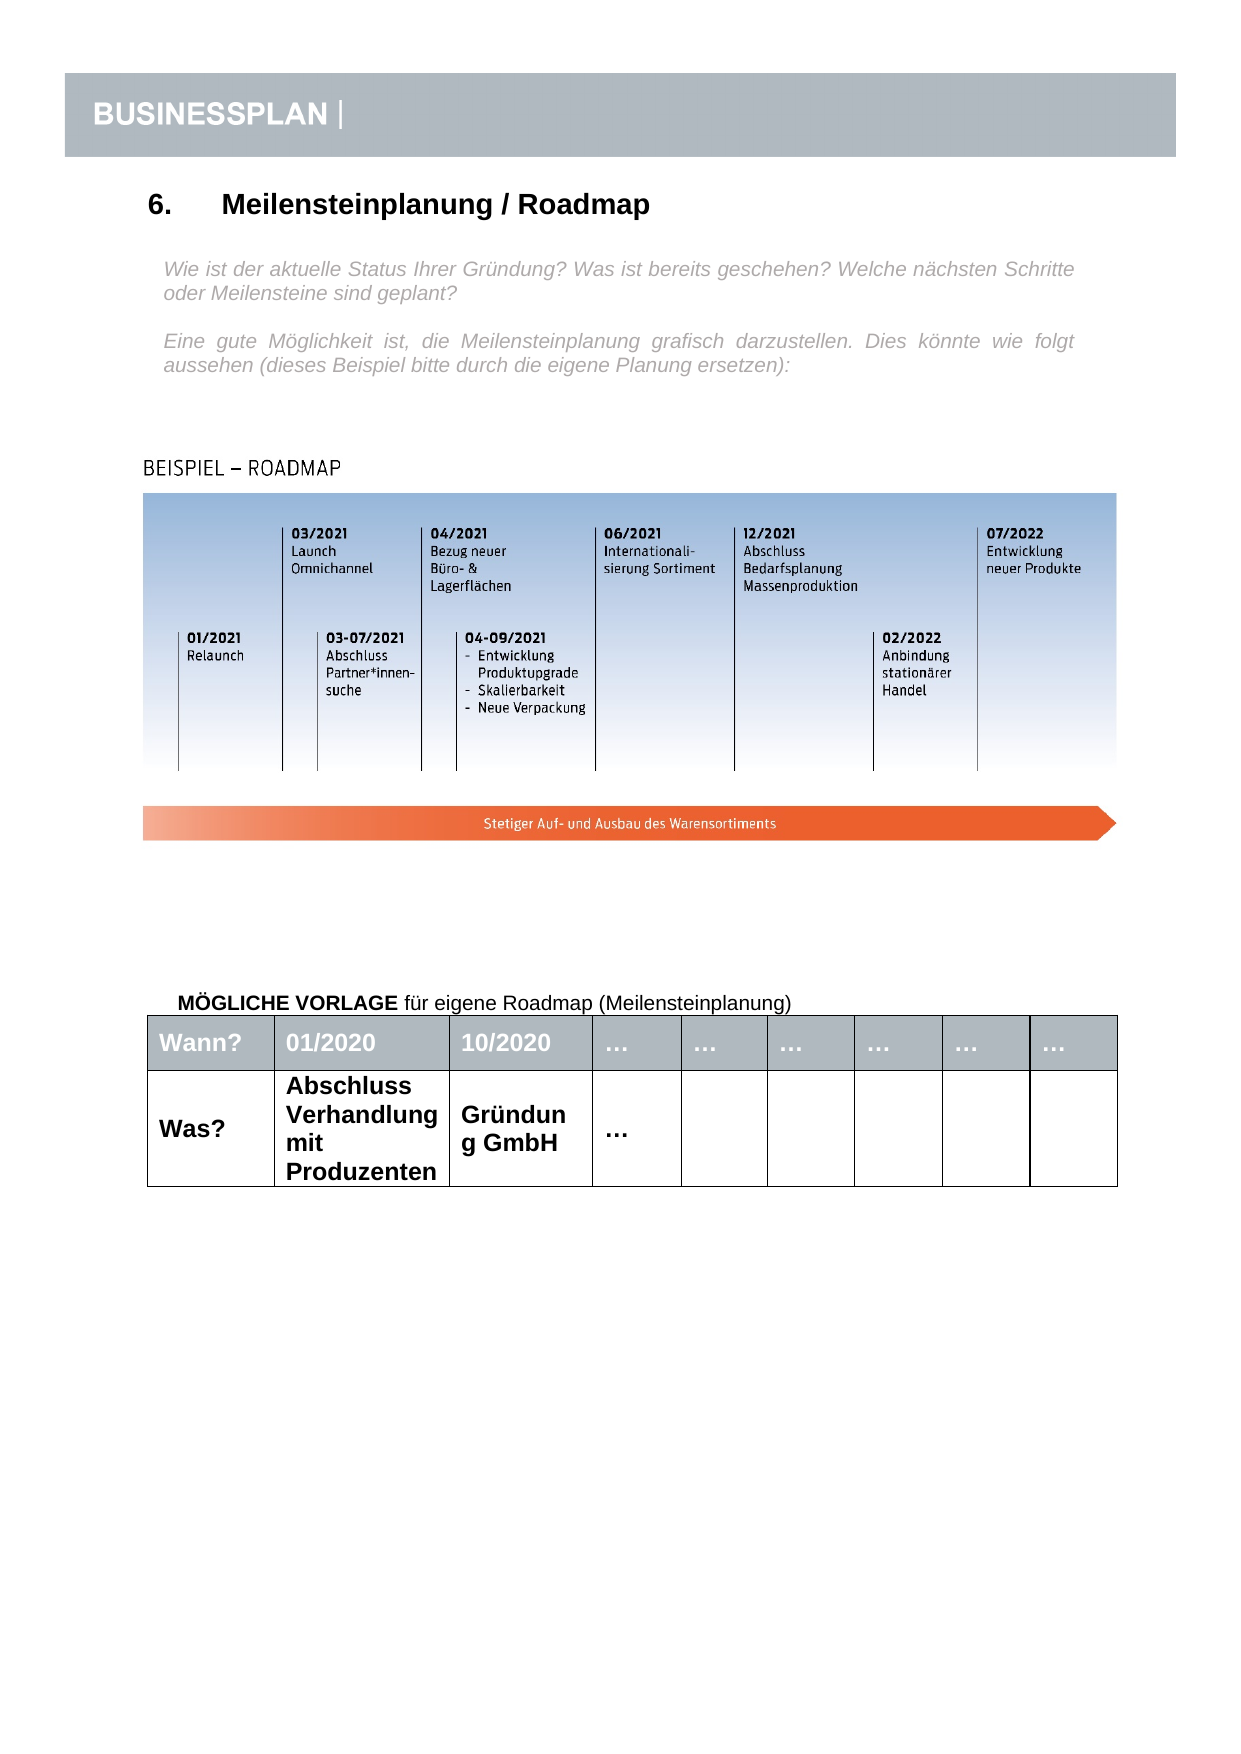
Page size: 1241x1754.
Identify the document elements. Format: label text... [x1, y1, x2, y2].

table_header 01/2020 [275, 1016, 449, 1070]
picture [108, 423, 1151, 875]
picture [64, 73, 1176, 157]
table_header … [943, 1016, 1029, 1070]
table_cell Gründung GmbH [450, 1071, 592, 1186]
table_header 10/2020 [450, 1016, 592, 1070]
table_header … [768, 1016, 854, 1070]
table_cell [1031, 1071, 1117, 1186]
table_header Wann? [148, 1016, 274, 1070]
table_cell … [593, 1071, 681, 1186]
table_cell [855, 1071, 942, 1186]
text MÖGLICHE VORLAGE für eigene Roadmap (Meilensteinplanung) [177, 991, 1093, 1014]
table_cell [682, 1071, 767, 1186]
subtitle 6. Meilensteinplanung / Roadmap [148, 187, 1093, 221]
table_cell [943, 1071, 1029, 1186]
table_cell Was? [148, 1071, 274, 1186]
table_header … [855, 1016, 942, 1070]
table_cell [768, 1071, 854, 1186]
table_header … [682, 1016, 767, 1070]
table_cell Abschluss Verhandlung mit Produzenten [275, 1071, 449, 1186]
table_header … [593, 1016, 681, 1070]
table_header … [1031, 1016, 1117, 1070]
